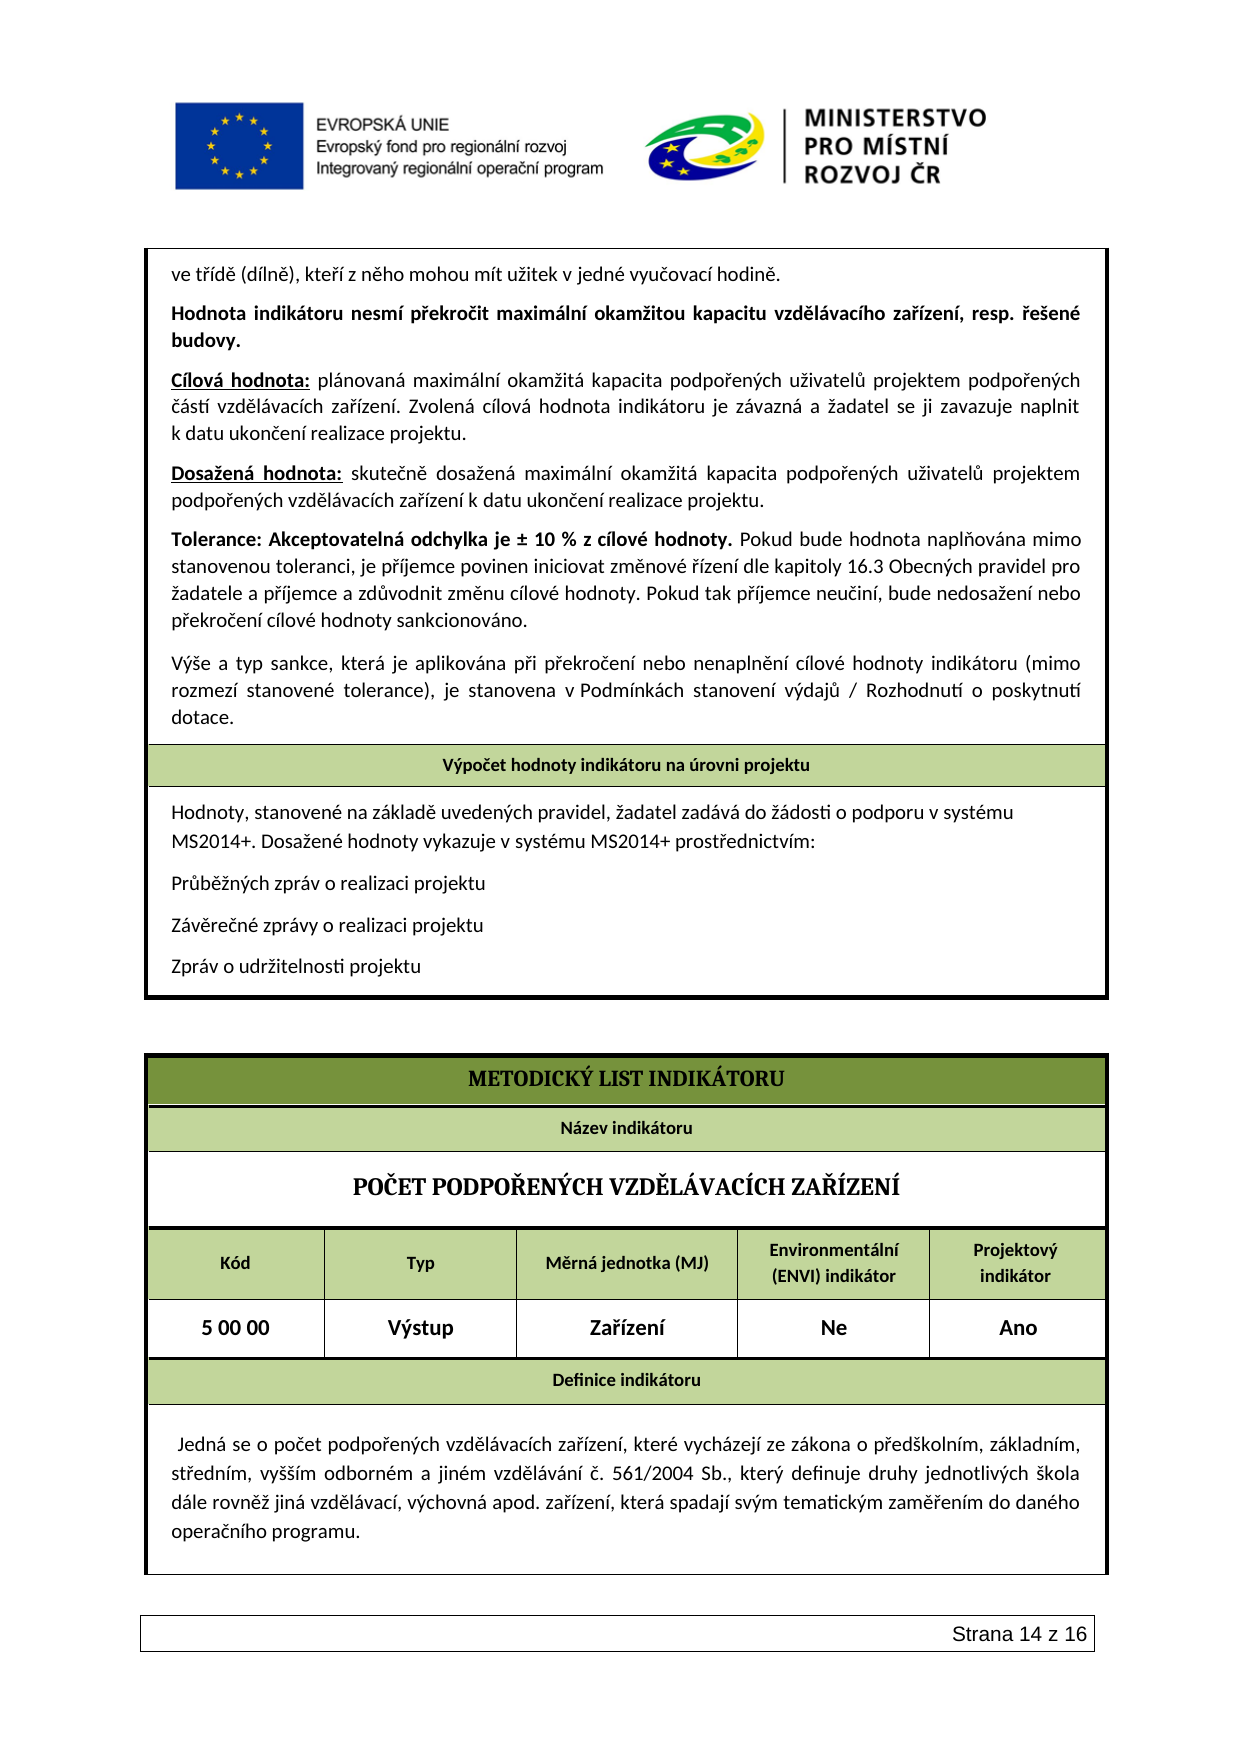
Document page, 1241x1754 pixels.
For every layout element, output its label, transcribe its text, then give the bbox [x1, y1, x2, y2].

table_cell Environmentální (ENVI) indikátor [738, 1230, 929, 1299]
table_header METODICKÝ LIST INDIKÁTORU [148, 1058, 1105, 1104]
table_cell Výstup [325, 1300, 516, 1357]
table_cell Typ [325, 1230, 516, 1299]
table_cell Jedná se o počet podpořených vzdělávacích zařízení, které vycházejí ze zákona o předškolním, základním, středním, vyšším odborném a jiném vzdělávání č. 561/2004 Sb., který definuje druhy jednotlivých škola dále rovněž jiná vzdělávací, výchovná apod. zařízení, která spadají svým tematickým zaměřením do daného operačního programu. [148, 1405, 1105, 1574]
table_cell Název indikátoru [148, 1106, 1105, 1151]
picture [147, 73, 1014, 218]
table_cell Hodnoty, stanovené na základě uvedených pravidel, žadatel zadává do žádosti o podporu v systému MS2014+. Dosažené hodnoty vykazuje v systému MS2014+ prostřednictvím: Průběžných zpráv o realizaci projektu Závěrečné zprávy o realizaci projektu Zpráv o udržitelnosti projektu [148, 787, 1105, 995]
table_cell Výpočet hodnoty indikátoru na úrovni projektu [148, 745, 1105, 786]
table_cell Ano [930, 1300, 1105, 1357]
table_cell Počet podpořených vzdělávacích zařízení [148, 1152, 1105, 1226]
table_cell 5 00 00 [148, 1300, 324, 1357]
table_cell Ne [738, 1300, 929, 1357]
table_cell Kód [148, 1227, 324, 1299]
table_cell Měrná jednotka (MJ) [517, 1230, 737, 1299]
table_cell Projektový indikátor [930, 1230, 1105, 1299]
table_cell Zařízení [517, 1300, 737, 1357]
table_cell Definice indikátoru [148, 1358, 1105, 1404]
